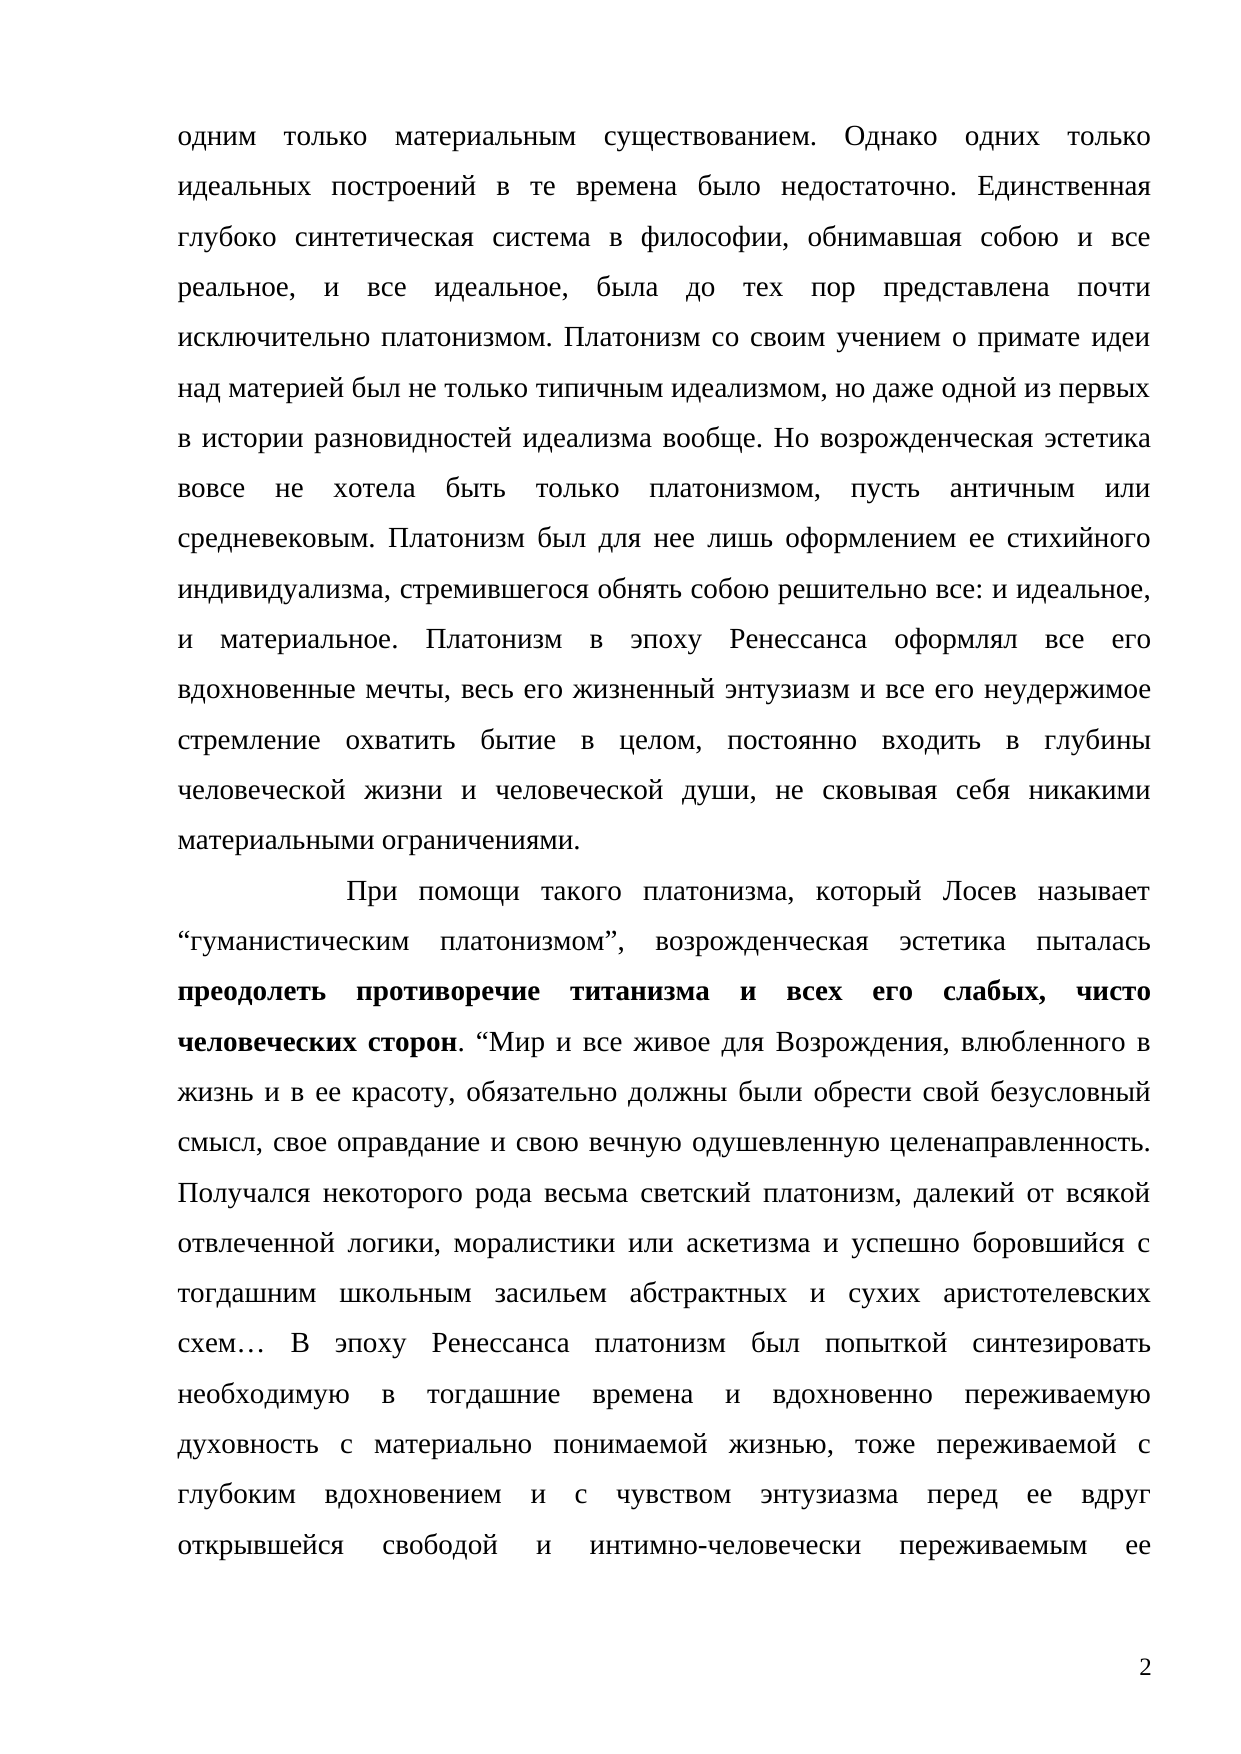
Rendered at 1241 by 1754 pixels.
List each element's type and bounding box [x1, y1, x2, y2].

text [177, 873, 1152, 1560]
text [177, 118, 1152, 856]
